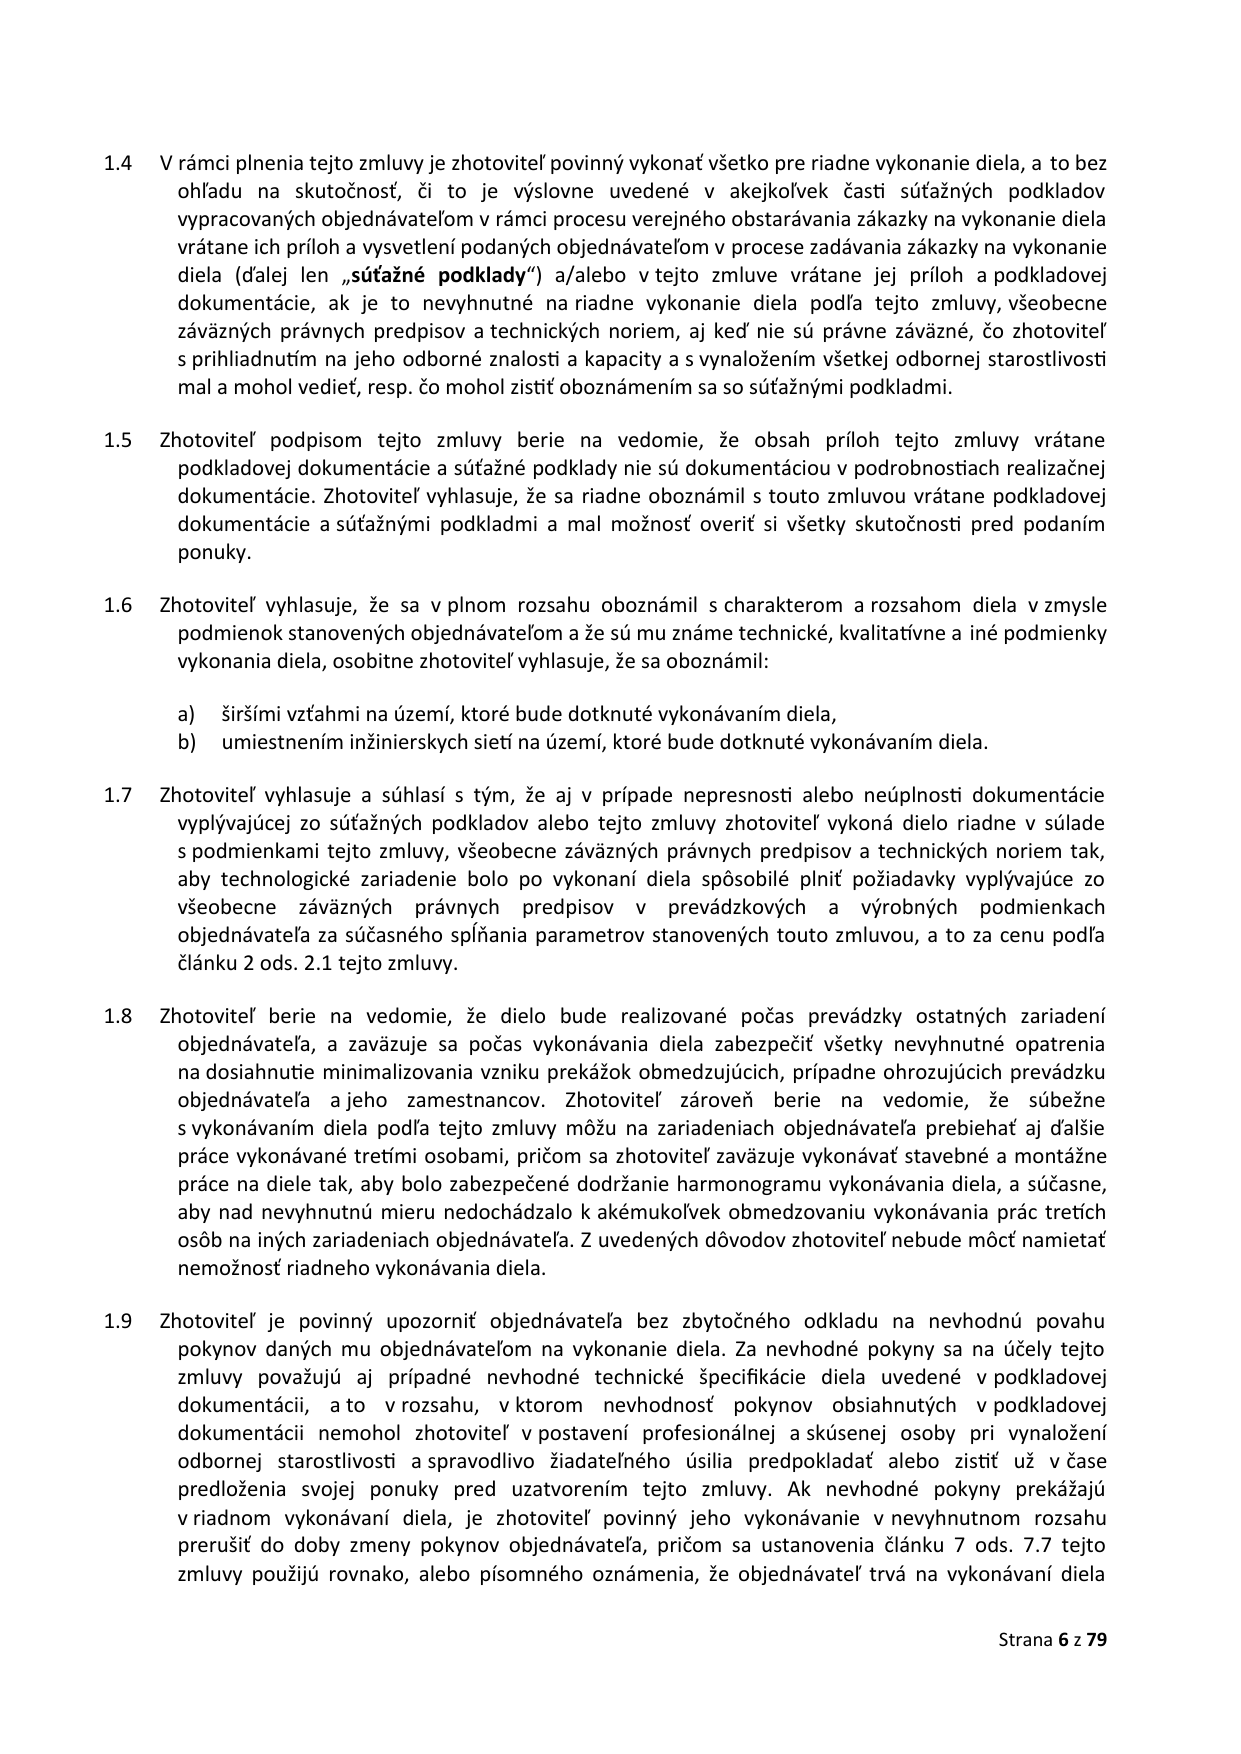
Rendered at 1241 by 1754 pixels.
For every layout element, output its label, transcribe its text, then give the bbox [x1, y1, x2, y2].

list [103, 1306, 1107, 1587]
list Zhotoviteľ podpisom tejto zmluvy berie na vedomie, že obsah príloh tejto zmluvy vrátane podkladovej dokumentácie a súťažné podklady nie sú dokumentáciou v podrobnostiach realizačnej dokumentácie. Zhotoviteľ vyhlasuje, že sa riadne oboznámil s touto zmluvou vrátane podkladovej dokumentácie a súťažnými podkladmi a mal možnosť overiť si všetky skutočnosti pred podaním ponuky. [103, 425, 1107, 565]
list širšími vzťahmi na území, ktoré bude dotknuté vykonávaním diela, [177, 699, 1107, 727]
list Zhotoviteľ vyhlasuje, že sa v plnom rozsahu oboznámil s charakterom a rozsahom diela v zmysle podmienok stanovených objednávateľom a že sú mu známe technické, kvalitatívne a iné podmienky vykonania diela, osobitne zhotoviteľ vyhlasuje, že sa oboznámil: [103, 590, 1107, 674]
list Zhotoviteľ vyhlasuje a súhlasí s tým, že aj v prípade nepresnosti alebo neúplnosti dokumentácie vyplývajúcej zo súťažných podkladov alebo tejto zmluvy zhotoviteľ vykoná dielo riadne v súlade s podmienkami tejto zmluvy, všeobecne záväzných právnych predpisov a technických noriem tak, aby technologické zariadenie bolo po vykonaní diela spôsobilé plniť požiadavky vyplývajúce zo všeobecne záväzných právnych predpisov v prevádzkových a výrobných podmienkach objednávateľa za súčasného spĺňania parametrov stanovených touto zmluvou, a to za cenu podľa článku 2 ods. 2.1 tejto zmluvy. [103, 780, 1107, 976]
text umiestnením inžinierskych sietí na území, ktoré bude dotknuté vykonávaním diela. [177, 727, 1107, 755]
list V rámci plnenia tejto zmluvy je zhotoviteľ povinný vykonať všetko pre riadne vykonanie diela, a to bez ohľadu na skutočnosť, či to je výslovne uvedené v akejkoľvek časti súťažných podkladov vypracovaných objednávateľom v rámci procesu verejného obstarávania zákazky na vykonanie diela vrátane ich príloh a vysvetlení podaných objednávateľom v procese zadávania zákazky na vykonanie diela (ďalej len „súťažné podklady“) a/alebo v tejto zmluve vrátane jej príloh a podkladovej dokumentácie, ak je to nevyhnutné na riadne vykonanie diela podľa tejto zmluvy, všeobecne záväzných právnych predpisov a technických noriem, aj keď nie sú právne záväzné, čo zhotoviteľ s prihliadnutím na jeho odborné znalosti a kapacity a s vynaložením všetkej odbornej starostlivosti mal a mohol vedieť, resp. čo mohol zistiť oboznámením sa so súťažnými podkladmi. [103, 148, 1107, 400]
list Zhotoviteľ berie na vedomie, že dielo bude realizované počas prevádzky ostatných zariadení objednávateľa, a zaväzuje sa počas vykonávania diela zabezpečiť všetky nevyhnutné opatrenia na dosiahnutie minimalizovania vzniku prekážok obmedzujúcich, prípadne ohrozujúcich prevádzku objednávateľa a jeho zamestnancov. Zhotoviteľ zároveň berie na vedomie, že súbežne s vykonávaním diela podľa tejto zmluvy môžu na zariadeniach objednávateľa prebiehať aj ďalšie práce vykonávané tretími osobami, pričom sa zhotoviteľ zaväzuje vykonávať stavebné a montážne práce na diele tak, aby bolo zabezpečené dodržanie harmonogramu vykonávania diela, a súčasne, aby nad nevyhnutnú mieru nedochádzalo k akémukoľvek obmedzovaniu vykonávania prác tretích osôb na iných zariadeniach objednávateľa. Z uvedených dôvodov zhotoviteľ nebude môcť namietať nemožnosť riadneho vykonávania diela. [103, 1001, 1107, 1281]
